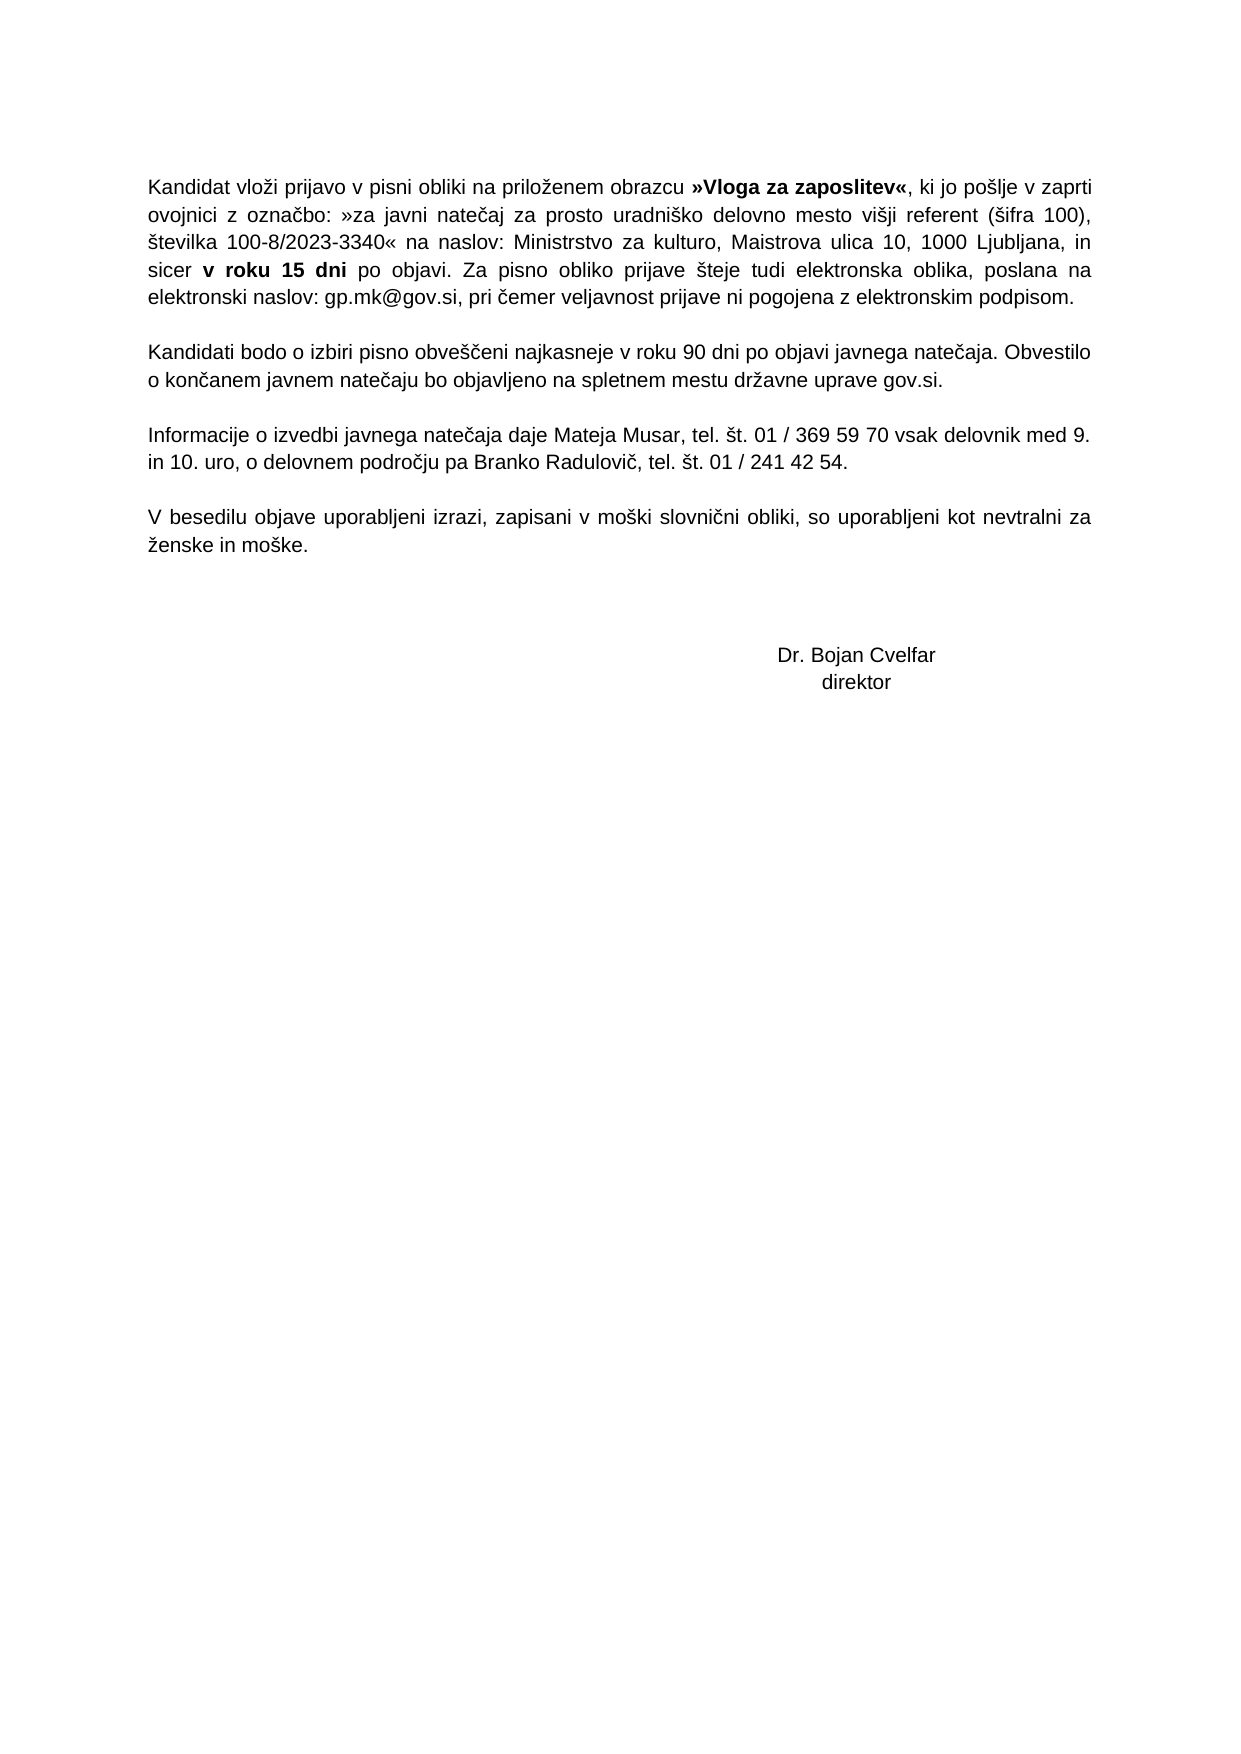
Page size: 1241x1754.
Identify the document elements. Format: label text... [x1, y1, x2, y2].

text Kandidat vloži prijavo v pisni obliki na priloženem obrazcu »Vloga za zaposlitev«, ki jo pošlje v zaprti ovojnici z označbo: »za javni natečaj za prosto uradniško delovno mesto višji referent (šifra 100), številka 100-8/2023-3340« na naslov: Ministrstvo za kulturo, Maistrova ulica 10, 1000 Ljubljana, in sicer v roku 15 dni po objavi. Za pisno obliko prijave šteje tudi elektronska oblika, poslana na elektronski naslov: gp.mk@gov.si, pri čemer veljavnost prijave ni pogojena z elektronskim podpisom. [148, 175, 1093, 309]
text Dr. Bojan Cvelfar [620, 643, 1093, 667]
text Informacije o izvedbi javnega natečaja daje Mateja Musar, tel. št. 01 / 369 59 70 vsak delovnik med 9. in 10. uro, o delovnem področju pa Branko Radulovič, tel. št. 01 / 241 42 54. [148, 423, 1093, 474]
text V besedilu objave uporabljeni izrazi, zapisani v moški slovnični obliki, so uporabljeni kot nevtralni za ženske in moške. [148, 505, 1093, 557]
text Kandidati bodo o izbiri pisno obveščeni najkasneje v roku 90 dni po objavi javnega natečaja. Obvestilo o končanem javnem natečaju bo objavljeno na spletnem mestu državne uprave gov.si. [148, 340, 1093, 392]
text direktor [620, 670, 1093, 694]
